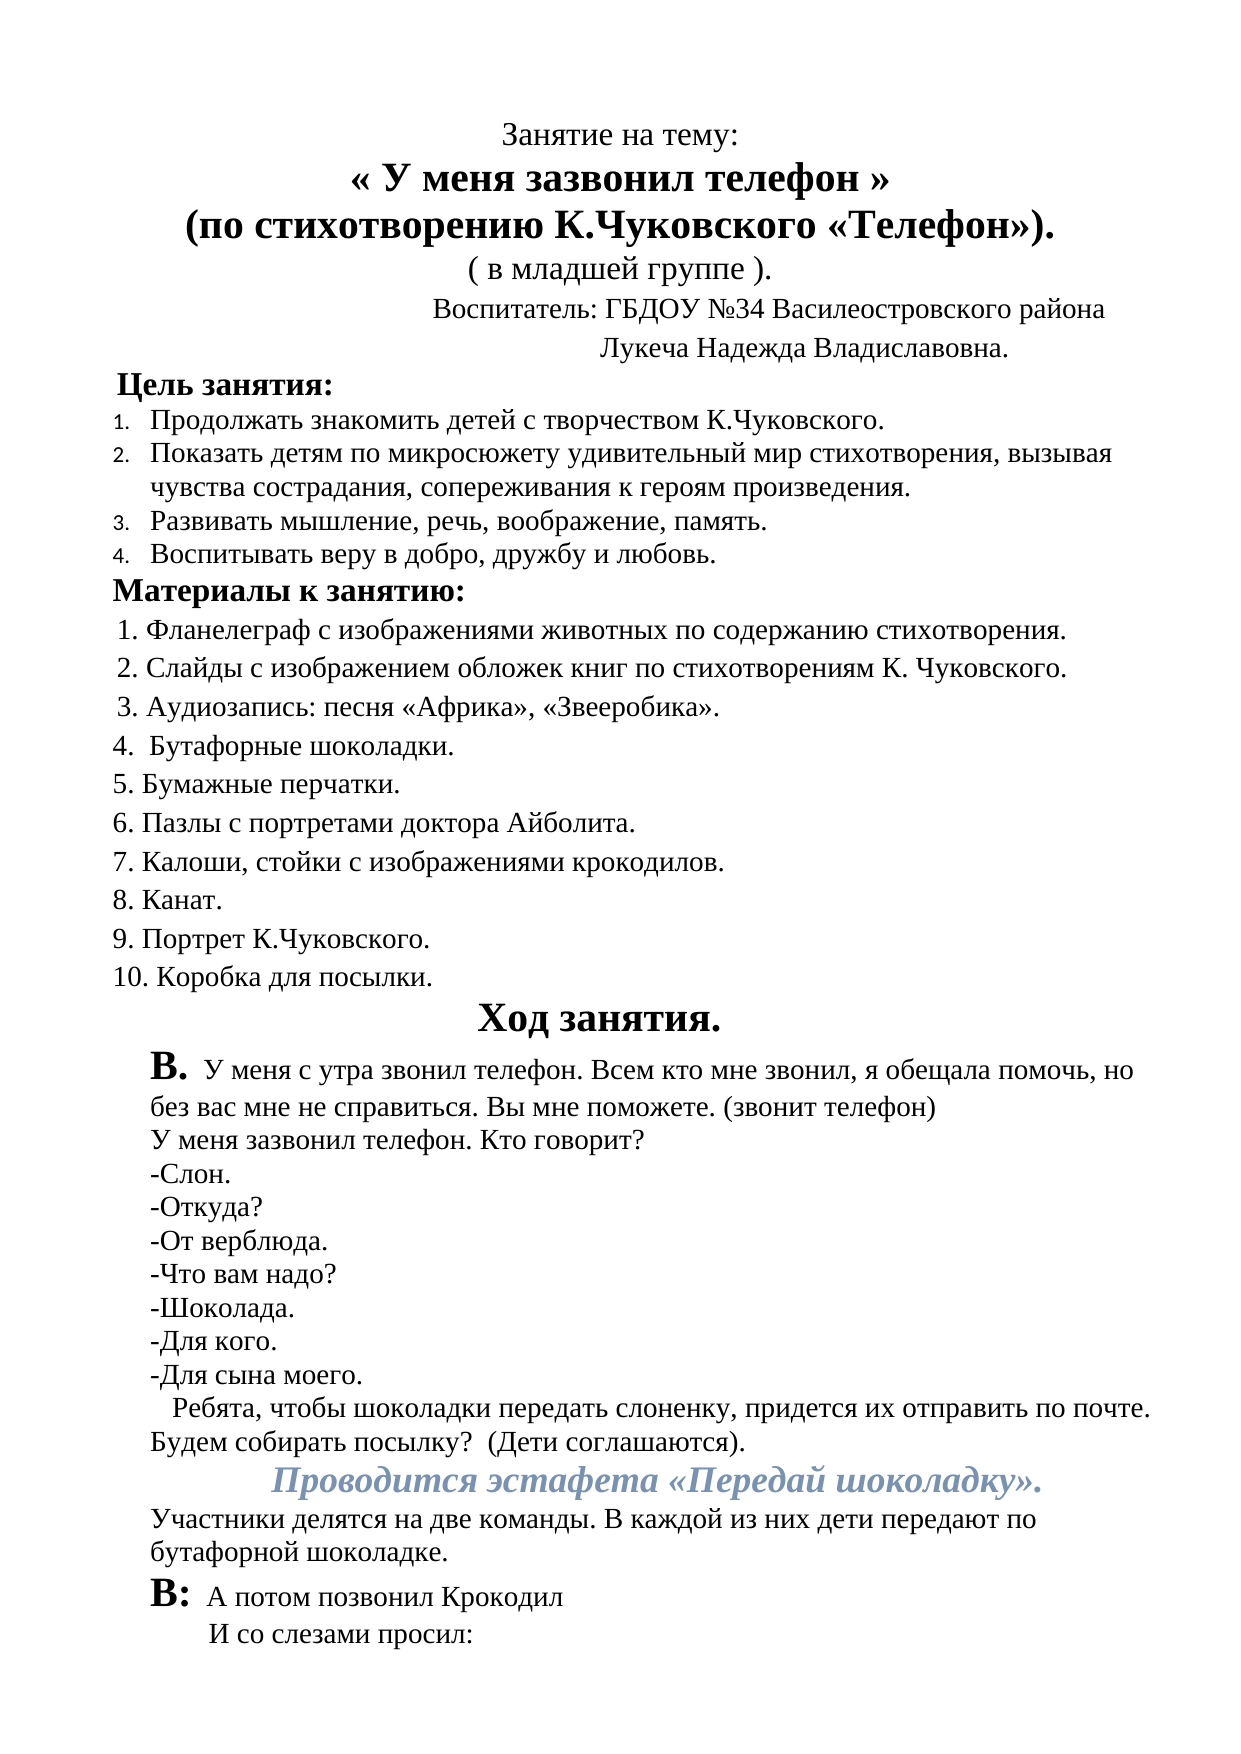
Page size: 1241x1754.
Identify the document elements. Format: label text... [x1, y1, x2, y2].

text 6. Пазлы с портретами доктора Айболита. [112, 800, 1165, 839]
text Ребята, чтобы шоколадки передать слоненку, придется их отправить по почте. Будем собирать посылку? (Дети соглашаются). [150, 1391, 1165, 1458]
text Ход занятия. [112, 993, 1165, 1041]
text 3. Аудиозапись: песня «Африка», «Звееробика». [75, 685, 1165, 723]
text Материалы к занятию: [75, 570, 1165, 608]
text -Для сына моего. [150, 1357, 1165, 1391]
list Продолжать знакомить детей с творчеством К.Чуковского. [112, 402, 1165, 436]
text -Что вам надо? [150, 1256, 1165, 1290]
text Проводится эстафета «Передай шоколадку». [150, 1458, 1165, 1501]
text 7. Калоши, стойки с изображениями крокодилов. [112, 839, 1165, 877]
list Показать детям по микросюжету удивительный мир стихотворения, вызывая чувства сострадания, сопереживания к героям произведения. [112, 436, 1165, 503]
text « У меня зазвонил телефон » [75, 152, 1165, 200]
text 4. Бутафорные шоколадки. [112, 723, 1165, 762]
list Воспитывать веру в добро, дружбу и любовь. [112, 536, 1165, 570]
text В. У меня с утра звонил телефон. Всем кто мне звонил, я обещала помочь, но без вас мне не справиться. Вы мне поможете. (звонит телефон) [150, 1041, 1165, 1122]
text -Откуда? [150, 1189, 1165, 1223]
text Воспитатель: ГБДОУ №34 Василеостровского района [75, 286, 1165, 325]
text И со слезами просил: [150, 1616, 1165, 1649]
text 2. Слайды с изображением обложек книг по стихотворениям К. Чуковского. [75, 646, 1165, 685]
text Занятие на тему: [75, 75, 1165, 152]
text 8. Канат. [112, 877, 1165, 916]
text У меня зазвонил телефон. Кто говорит? [150, 1122, 1165, 1156]
text Лукеча Надежда Владиславовна. [75, 325, 1165, 363]
text -Слон. [150, 1156, 1165, 1189]
text В: А потом позвонил Крокодил [150, 1568, 1165, 1616]
text 10. Коробка для посылки. [112, 954, 1165, 993]
text 1. Фланелеграф с изображениями животных по содержанию стихотворения. [75, 608, 1165, 646]
text -От верблюда. [150, 1223, 1165, 1256]
text -Шоколада. [150, 1290, 1165, 1323]
text Цель занятия: [75, 363, 1165, 402]
text 5. Бумажные перчатки. [112, 762, 1165, 800]
text (по стихотворению К.Чуковского «Телефон»). [75, 200, 1165, 248]
text 9. Портрет К.Чуковского. [112, 916, 1165, 954]
text -Для кого. [150, 1323, 1165, 1357]
text Участники делятся на две команды. В каждой из них дети передают по бутафорной шоколадке. [150, 1501, 1165, 1568]
text ( в младшей группе ). [75, 248, 1165, 286]
list Развивать мышление, речь, воображение, память. [112, 503, 1165, 536]
